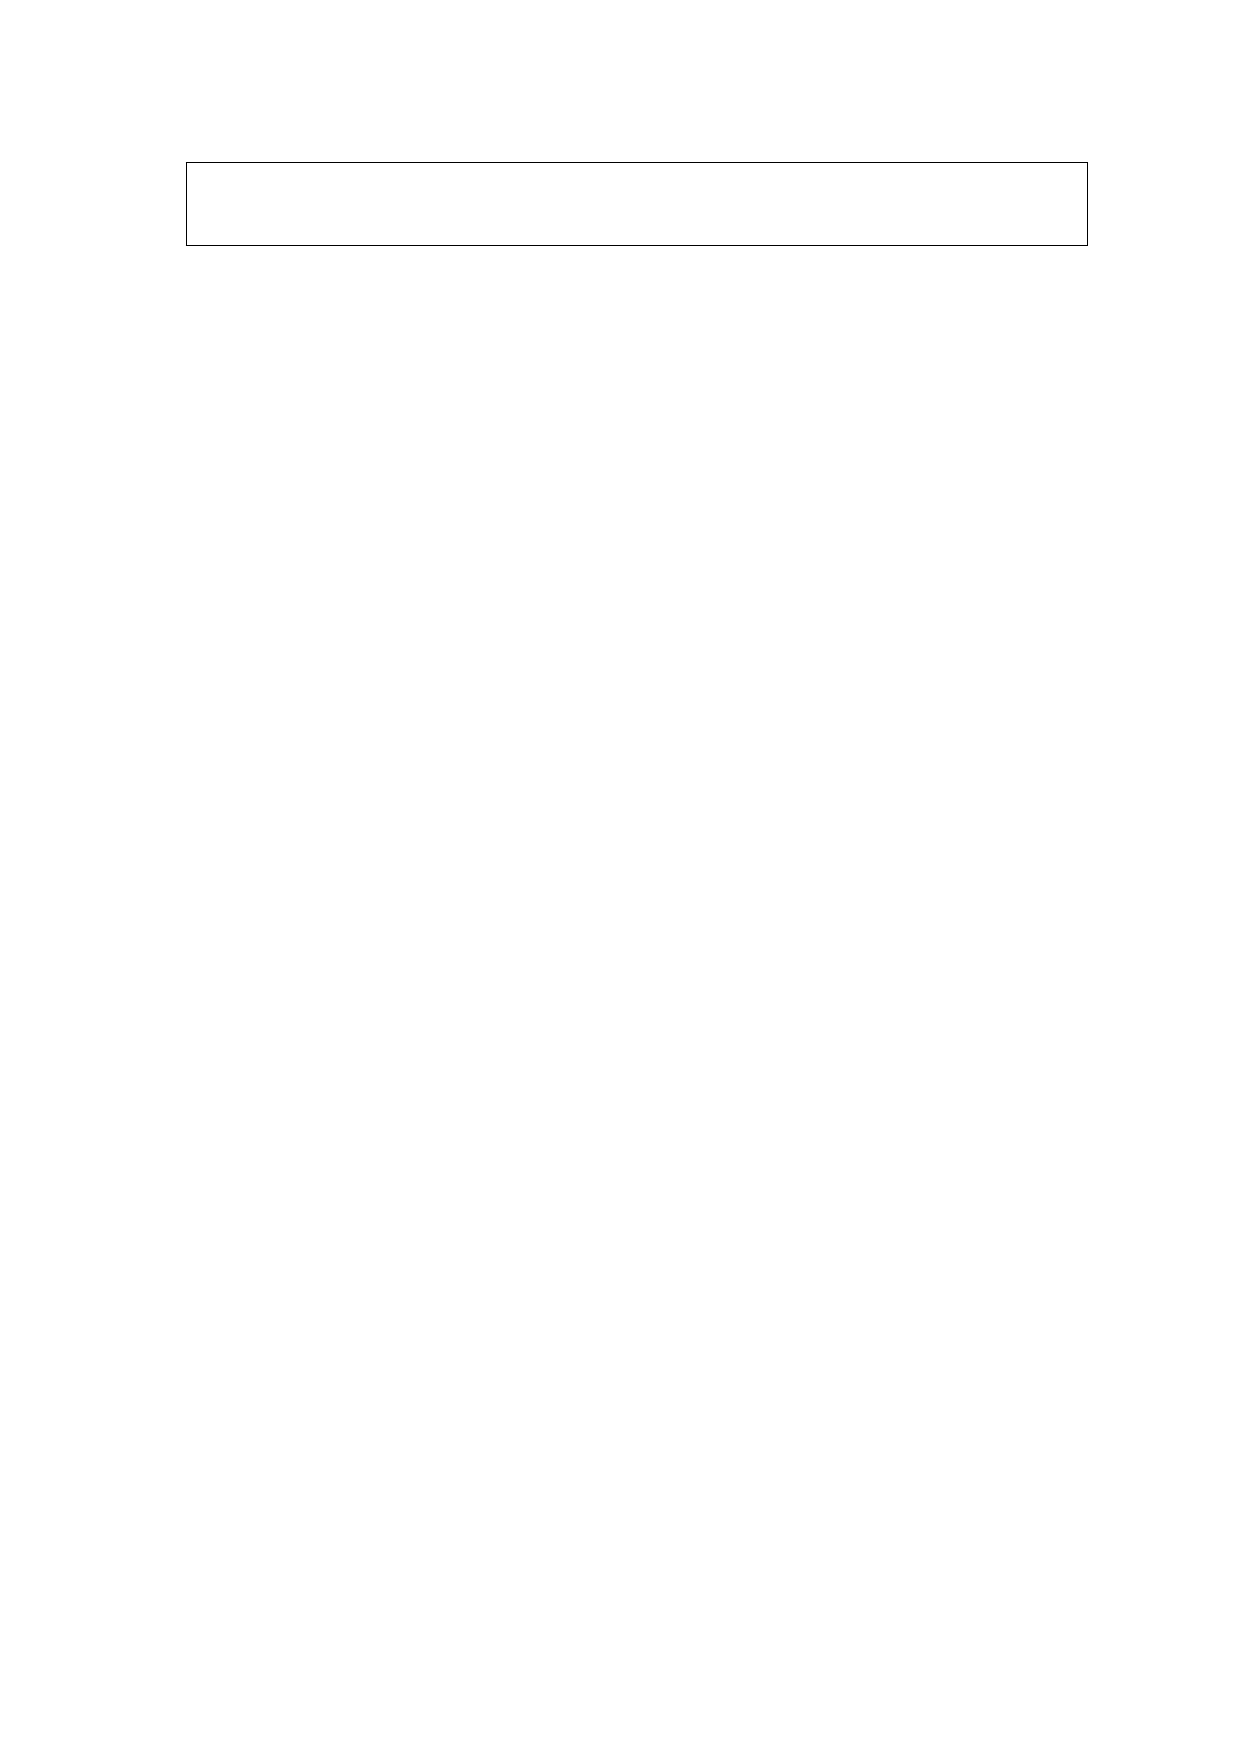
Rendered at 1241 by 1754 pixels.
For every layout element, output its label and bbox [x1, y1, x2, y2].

table_cell [187, 163, 1087, 245]
